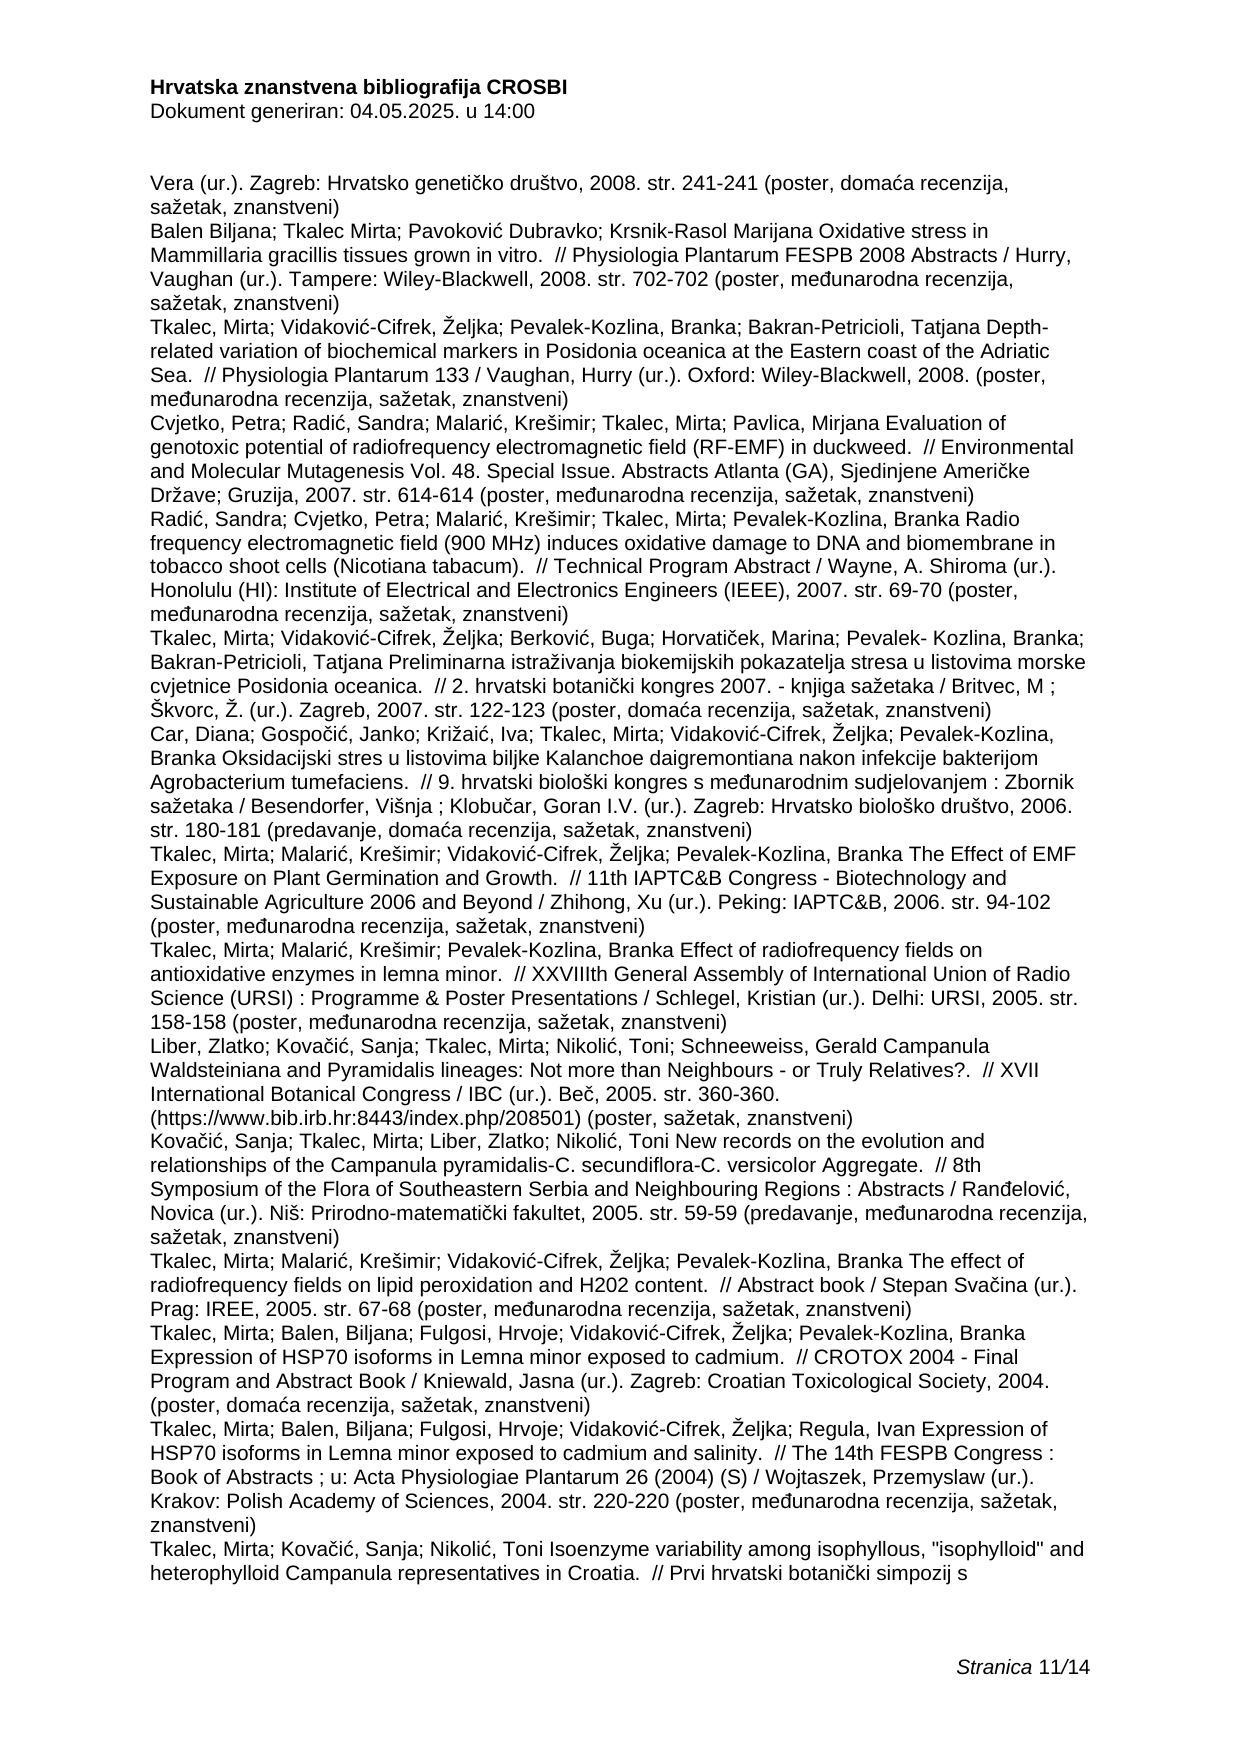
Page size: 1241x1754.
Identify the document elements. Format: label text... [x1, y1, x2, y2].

text Tkalec, Mirta; Malarić, Krešimir; Vidaković-Cifrek, Željka; Pevalek-Kozlina, Branka [150, 842, 1090, 938]
text Liber, Zlatko; Kovačić, Sanja; Tkalec, Mirta; Nikolić, Toni; Schneeweiss, Gerald [150, 1033, 1090, 1129]
text Radić, Sandra; Cvjetko, Petra; Malarić, Krešimir; Tkalec, Mirta; Pevalek-Kozlina, Branka [150, 506, 1090, 626]
text Tkalec, Mirta; Malarić, Krešimir; Vidaković-Cifrek, Željka; Pevalek-Kozlina, Branka [150, 1249, 1090, 1321]
text Tkalec, Mirta; Balen, Biljana; Fulgosi, Hrvoje; Vidaković-Cifrek, Željka; Pevalek-Kozlina, Branka [150, 1321, 1090, 1417]
text Tkalec, Mirta; Vidaković-Cifrek, Željka; Pevalek-Kozlina, Branka; Bakran-Petricioli, Tatjana [150, 315, 1090, 411]
text Tkalec, Mirta; Vidaković-Cifrek, Željka; Berković, Buga; Horvatiček, Marina; Pevalek- Kozlina, Branka; Bakran-Petricioli, Tatjana [150, 626, 1090, 722]
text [150, 171, 1090, 219]
text Kovačić, Sanja; Tkalec, Mirta; Liber, Zlatko; Nikolić, Toni [150, 1129, 1090, 1249]
text Cvjetko, Petra; Radić, Sandra; Malarić, Krešimir; Tkalec, Mirta; Pavlica, Mirjana [150, 411, 1090, 506]
text Tkalec, Mirta; Malarić, Krešimir; Pevalek-Kozlina, Branka [150, 938, 1090, 1033]
text Car, Diana; Gospočić, Janko; Križaić, Iva; Tkalec, Mirta; Vidaković-Cifrek, Željka; Pevalek-Kozlina, Branka [150, 722, 1090, 842]
text Balen Biljana; Tkalec Mirta; Pavoković Dubravko; Krsnik-Rasol Marijana [150, 219, 1090, 315]
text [150, 1537, 1090, 1584]
text Tkalec, Mirta; Balen, Biljana; Fulgosi, Hrvoje; Vidaković-Cifrek, Željka; Regula, Ivan [150, 1417, 1090, 1537]
